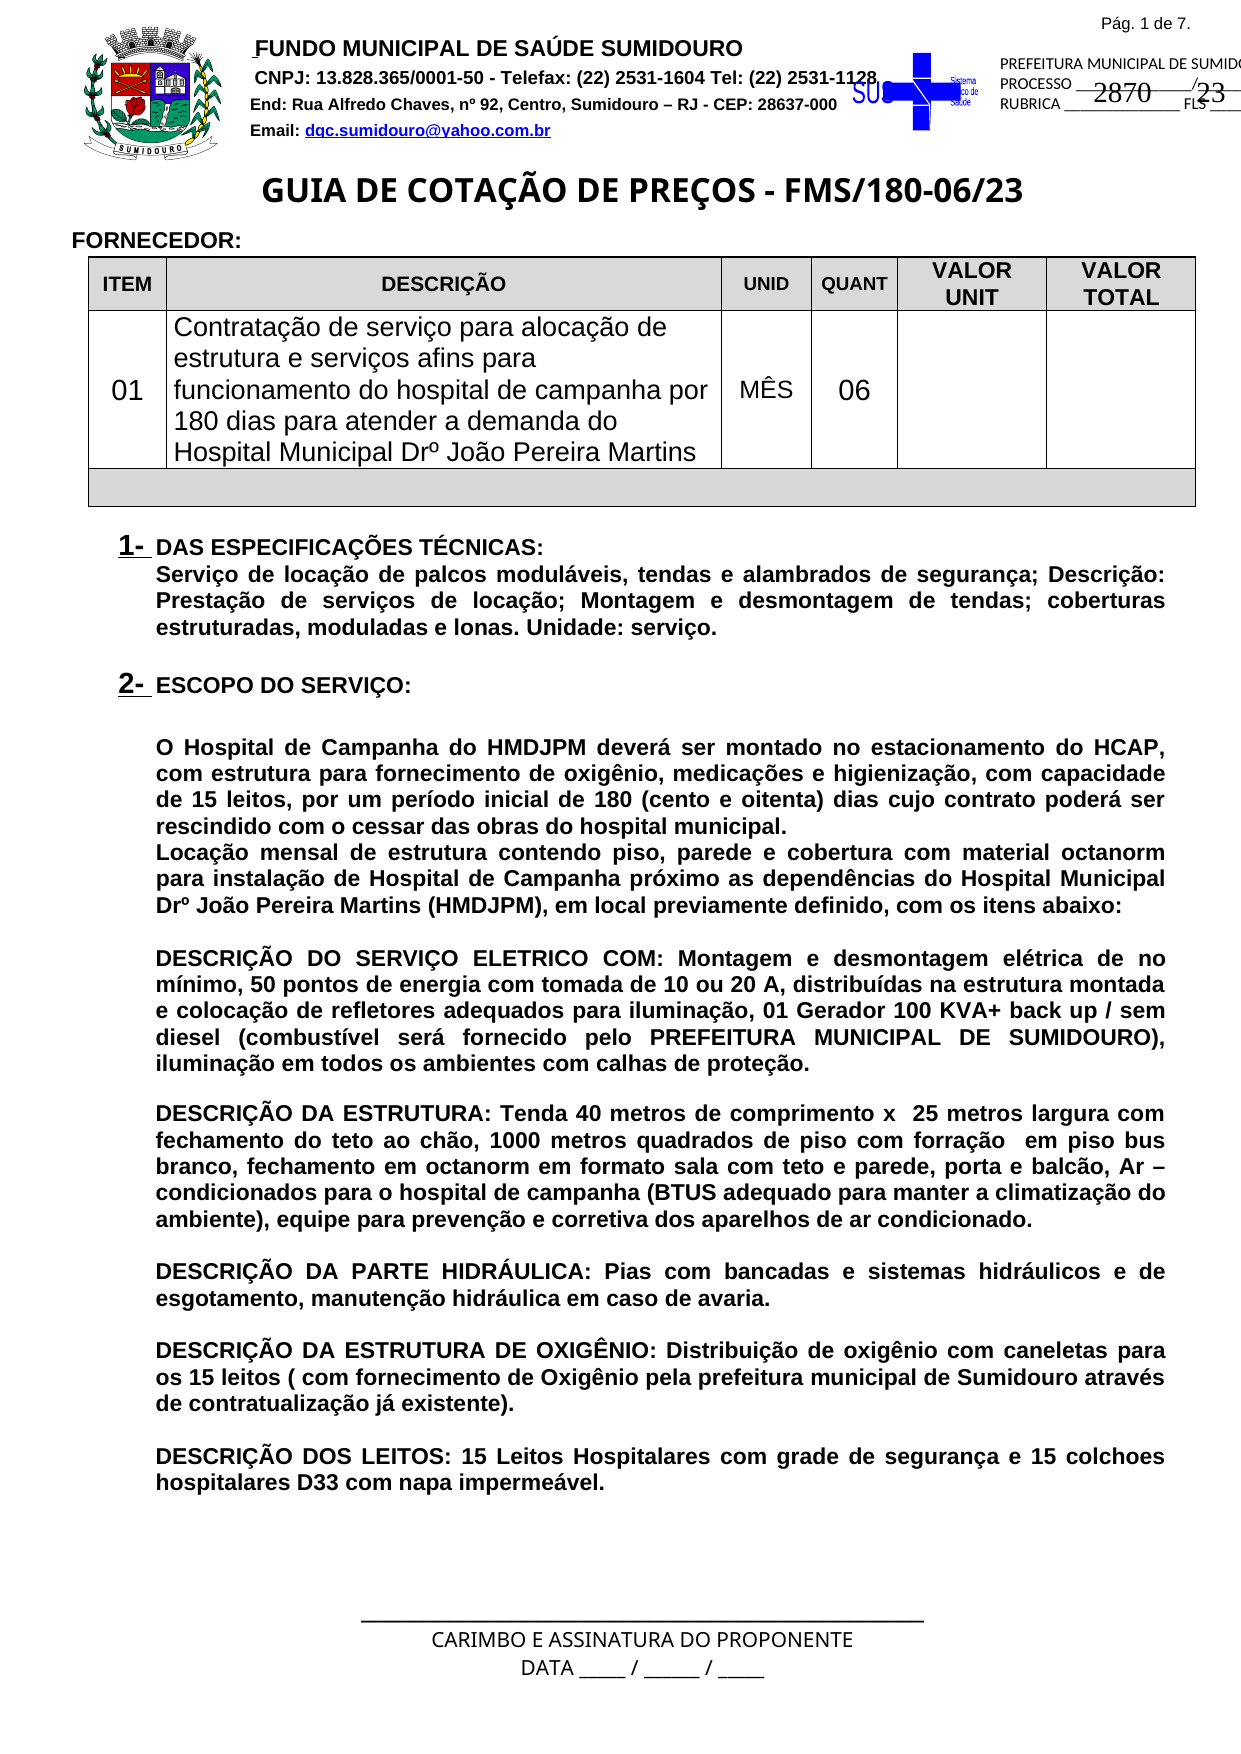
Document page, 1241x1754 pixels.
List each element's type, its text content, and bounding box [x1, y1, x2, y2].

text DESCRIÇÃO DOS LEITOS: 15 Leitos Hospitalares com grade de segurança e 15 colchoes hospitalares D33 com napa impermeável. [155, 1443, 1166, 1496]
table_cell MÊS [722, 311, 811, 467]
table_cell 06 [812, 311, 897, 467]
table_cell [898, 311, 1046, 467]
table_cell 01 [89, 311, 166, 467]
list DAS ESPECIFICAÇÕES TÉCNICAS: [118, 528, 1166, 561]
picture [83, 26, 222, 161]
list O Hospital de Campanha do HMDJPM deverá ser montado no estacionamento do HCAP, com estrutura para fornecimento de oxigênio, medicações e higienização, com capacidade de 15 leitos, por um período inicial de 180 (cento e oitenta) dias cujo contrato poderá ser rescindido com o cessar das obras do hospital municipal. [156, 734, 1166, 839]
list ESCOPO DO SERVIÇO: [118, 667, 1166, 700]
list Locação mensal de estrutura contendo piso, parede e cobertura com material octanorm para instalação de Hospital de Campanha próximo as dependências do Hospital Municipal Drº João Pereira Martins (HMDJPM), em local previamente definido, com os itens abaixo: [156, 839, 1166, 918]
text DESCRIÇÃO DA ESTRUTURA: Tenda 40 metros de comprimento x 25 metros largura com fechamento do teto ao chão, 1000 metros quadrados de piso com forração em piso bus branco, fechamento em octanorm em formato sala com teto e parede, porta e balcão, Ar – condicionados para o hospital de campanha (BTUS adequado para manter a climatização do ambiente), equipe para prevenção e corretiva dos aparelhos de ar condicionado. [155, 1100, 1166, 1232]
table_cell Contratação de serviço para alocação de estrutura e serviços afins para funcionamento do hospital de campanha por 180 dias para atender a demanda do Hospital Municipal Drº João Pereira Martins [167, 311, 721, 467]
text DESCRIÇÃO DA PARTE HIDRÁULICA: Pias com bancadas e sistemas hidráulicos e de esgotamento, manutenção hidráulica em caso de avaria. [155, 1258, 1166, 1311]
table_header QUANT [812, 258, 897, 310]
table_header DESCRIÇÃO [167, 258, 721, 310]
table_header UNID [722, 258, 811, 310]
table_header ITEM [89, 258, 166, 310]
table_cell [89, 469, 1195, 506]
list Serviço de locação de palcos moduláveis, tendas e alambrados de segurança; Descrição: Prestação de serviços de locação; Montagem e desmontagem de tendas; coberturas estruturadas, moduladas e lonas. Unidade: serviço. [156, 561, 1166, 640]
text DESCRIÇÃO DO SERVIÇO ELETRICO COM: Montagem e desmontagem elétrica de no mínimo, 50 pontos de energia com tomada de 10 ou 20 A, distribuídas na estrutura montada e colocação de refletores adequados para iluminação, 01 Gerador 100 KVA+ back up / sem diesel (combustível será fornecido pelo PREFEITURA MUNICIPAL DE SUMIDOURO), iluminação em todos os ambientes com calhas de proteção. [155, 944, 1166, 1076]
text DESCRIÇÃO DA ESTRUTURA DE OXIGÊNIO: Distribuição de oxigênio com caneletas para os 15 leitos ( com fornecimento de Oxigênio pela prefeitura municipal de Sumidouro através de contratualização já existente). [155, 1337, 1166, 1416]
table_header VALOR TOTAL [1047, 258, 1195, 310]
table_cell [1047, 311, 1195, 467]
table_header VALOR UNIT [898, 258, 1046, 310]
